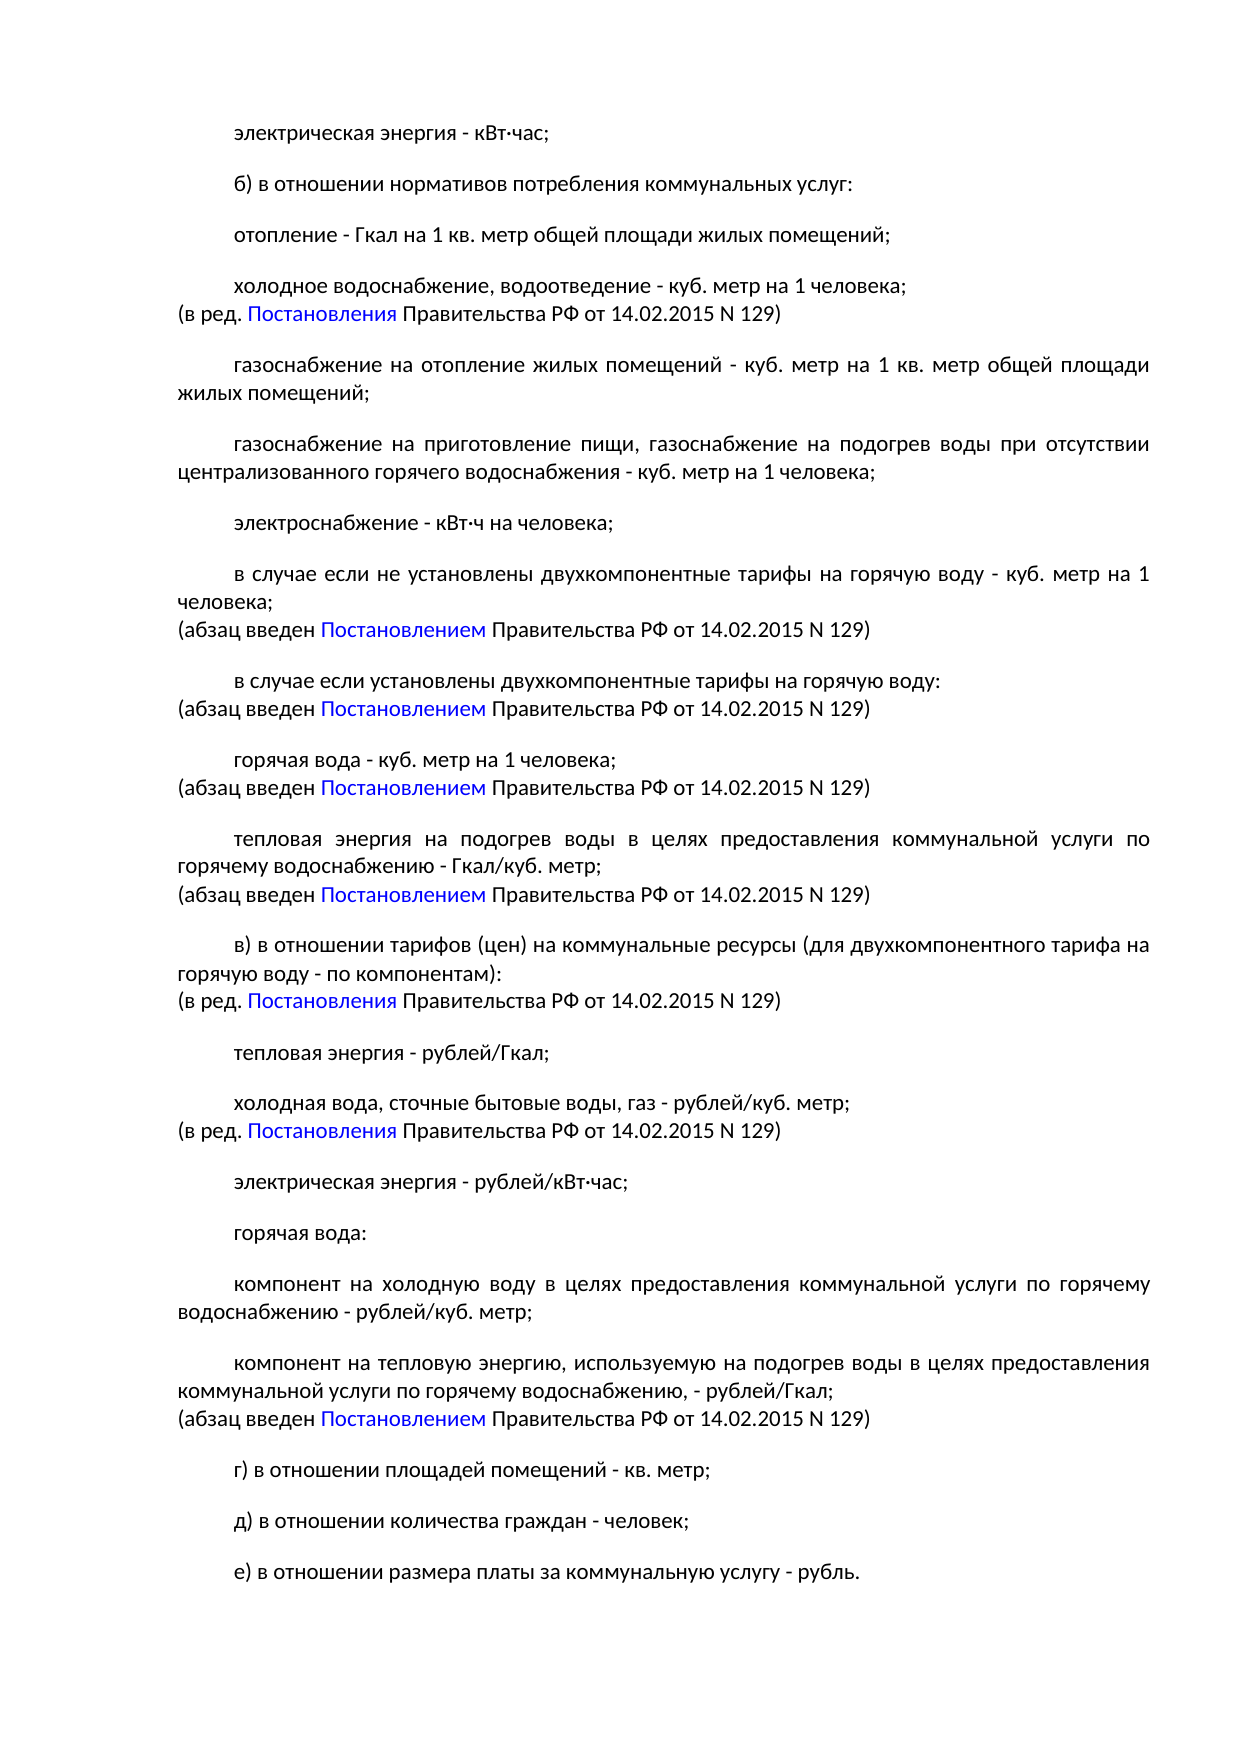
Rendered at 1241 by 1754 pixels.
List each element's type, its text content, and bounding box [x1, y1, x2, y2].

text газоснабжение на приготовление пищи, газоснабжение на подогрев воды при отсутствии централизованного горячего водоснабжения - куб. метр на 1 человека; [177, 429, 1152, 485]
text отопление - Гкал на 1 кв. метр общей площади жилых помещений; [177, 220, 1152, 248]
text тепловая энергия на подогрев воды в целях предоставления коммунальной услуги по горячему водоснабжению - Гкал/куб. метр; [177, 824, 1152, 880]
text (в ред. Постановления Правительства РФ от 14.02.2015 N 129) [177, 1117, 1152, 1144]
text (абзац введен Постановлением Правительства РФ от 14.02.2015 N 129) [177, 694, 1152, 722]
text д) в отношении количества граждан - человек; [177, 1506, 1152, 1534]
text холодная вода, сточные бытовые воды, газ - рублей/куб. метр; [177, 1088, 1152, 1117]
text г) в отношении площадей помещений - кв. метр; [177, 1455, 1152, 1483]
text горячая вода: [177, 1218, 1152, 1246]
text компонент на тепловую энергию, используемую на подогрев воды в целях предоставления коммунальной услуги по горячему водоснабжению, - рублей/Гкал; [177, 1348, 1152, 1404]
text б) в отношении нормативов потребления коммунальных услуг: [177, 169, 1152, 197]
text горячая вода - куб. метр на 1 человека; [177, 745, 1152, 773]
text электрическая энергия - рублей/кВт·час; [177, 1167, 1152, 1196]
text компонент на холодную воду в целях предоставления коммунальной услуги по горячему водоснабжению - рублей/куб. метр; [177, 1269, 1152, 1325]
text е) в отношении размера платы за коммунальную услугу - рубль. [177, 1557, 1152, 1585]
text (абзац введен Постановлением Правительства РФ от 14.02.2015 N 129) [177, 1404, 1152, 1432]
text в случае если не установлены двухкомпонентные тарифы на горячую воду - куб. метр на 1 человека; [177, 559, 1152, 615]
text в случае если установлены двухкомпонентные тарифы на горячую воду: [177, 666, 1152, 694]
text (в ред. Постановления Правительства РФ от 14.02.2015 N 129) [177, 299, 1152, 327]
text тепловая энергия - рублей/Гкал; [177, 1038, 1152, 1066]
text (абзац введен Постановлением Правительства РФ от 14.02.2015 N 129) [177, 615, 1152, 643]
text холодное водоснабжение, водоотведение - куб. метр на 1 человека; [177, 271, 1152, 299]
text (абзац введен Постановлением Правительства РФ от 14.02.2015 N 129) [177, 773, 1152, 801]
text в) в отношении тарифов (цен) на коммунальные ресурсы (для двухкомпонентного тарифа на горячую воду - по компонентам): [177, 931, 1152, 987]
text электроснабжение - кВт·ч на человека; [177, 508, 1152, 536]
text электрическая энергия - кВт·час; [177, 118, 1152, 146]
text (абзац введен Постановлением Правительства РФ от 14.02.2015 N 129) [177, 880, 1152, 908]
text газоснабжение на отопление жилых помещений - куб. метр на 1 кв. метр общей площади жилых помещений; [177, 350, 1152, 406]
text (в ред. Постановления Правительства РФ от 14.02.2015 N 129) [177, 987, 1152, 1015]
